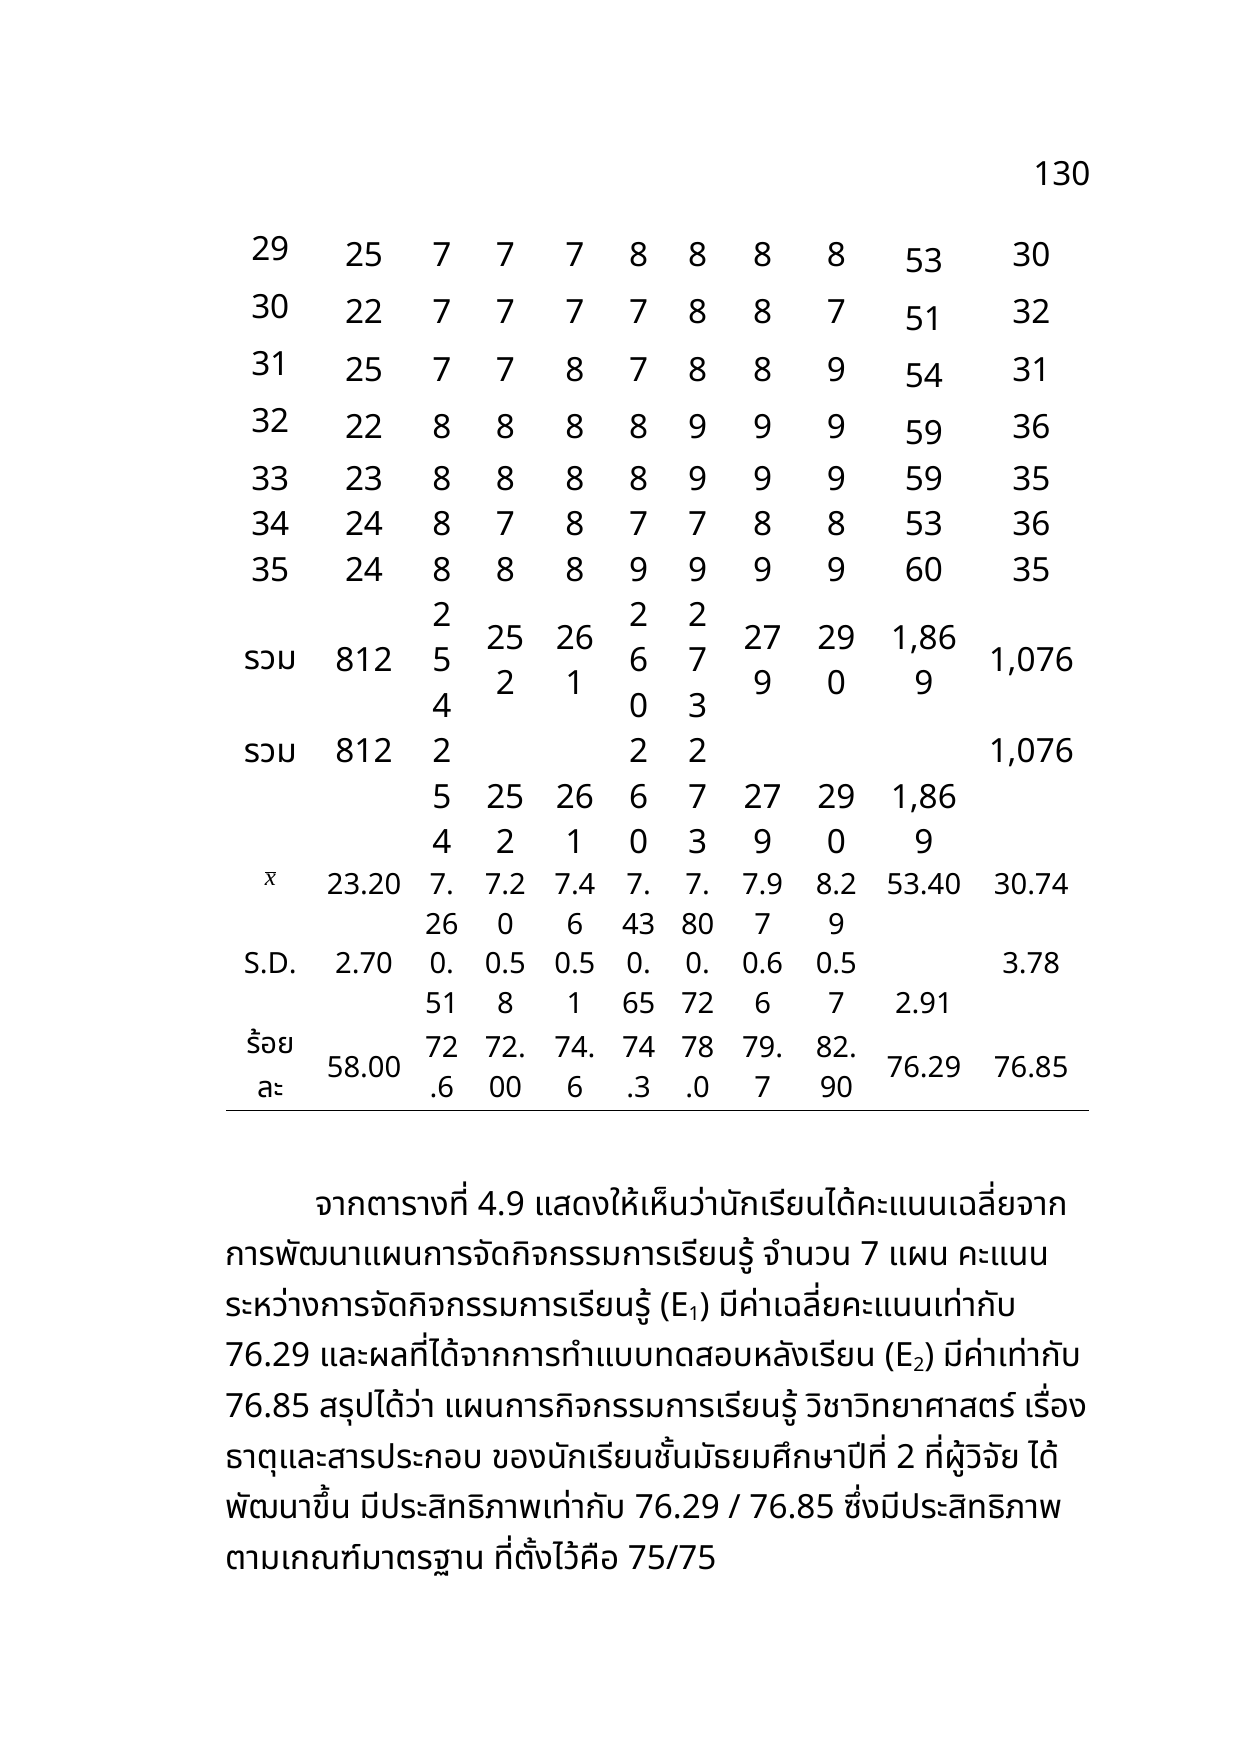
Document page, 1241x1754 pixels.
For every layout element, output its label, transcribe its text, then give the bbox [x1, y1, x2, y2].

table_cell 53.40 [874, 863, 973, 943]
table_cell รวม [226, 727, 314, 863]
table_cell 1,869 [874, 727, 973, 863]
table_cell 8 [540, 340, 609, 397]
table_cell 8 [609, 225, 668, 282]
table_cell 29 [226, 225, 314, 282]
table_cell 53 [874, 500, 973, 545]
table_cell 7 [470, 500, 540, 545]
table_cell 254 [413, 591, 470, 727]
table_cell รวม [226, 591, 314, 727]
table_cell 273 [668, 591, 727, 727]
table_cell 1,076 [973, 591, 1089, 727]
table_cell 0.51 [540, 943, 609, 1022]
table_cell 812 [314, 727, 413, 863]
table_cell 9 [727, 397, 798, 454]
table_cell 58.00 [314, 1022, 413, 1110]
table_cell 8 [413, 397, 470, 454]
table_cell 7 [798, 283, 874, 340]
table_cell 261 [540, 591, 609, 727]
table_cell 8.29 [798, 863, 874, 943]
table_cell 7 [609, 340, 668, 397]
table_cell 54 [874, 340, 973, 397]
table_cell 33 [226, 455, 314, 500]
table_cell 0.58 [470, 943, 540, 1022]
table_cell 8 [668, 340, 727, 397]
table_cell 25 [314, 340, 413, 397]
table_cell 8 [798, 225, 874, 282]
table_cell 0.57 [798, 943, 874, 1022]
table_cell 30 [973, 225, 1089, 282]
table_cell 23.20 [314, 863, 413, 943]
table_cell 252 [470, 591, 540, 727]
table_cell 8 [609, 455, 668, 500]
table_cell 9 [798, 340, 874, 397]
table_cell 7.20 [470, 863, 540, 943]
table_cell 8 [470, 545, 540, 591]
table_cell 7 [668, 500, 727, 545]
table_cell 7.43 [609, 863, 668, 943]
table_cell 7 [540, 225, 609, 282]
table_cell 74.3 [609, 1022, 668, 1110]
table_cell 7 [470, 225, 540, 282]
table_cell 9 [668, 455, 727, 500]
table_cell 7 [609, 283, 668, 340]
table_cell 2.91 [874, 943, 973, 1022]
table_cell 78.0 [668, 1022, 727, 1110]
table_cell 35 [973, 545, 1089, 591]
table_cell 7.97 [727, 863, 798, 943]
table_cell 8 [413, 545, 470, 591]
table_cell 60 [874, 545, 973, 591]
table_cell 24 [314, 545, 413, 591]
table_cell 0.66 [727, 943, 798, 1022]
table_cell 3.78 [973, 943, 1089, 1022]
table_cell 24 [314, 500, 413, 545]
table_cell 72.00 [470, 1022, 540, 1110]
table_cell 9 [727, 545, 798, 591]
table_cell 76.29 [874, 1022, 973, 1110]
table_cell 8 [727, 500, 798, 545]
table_cell 8 [609, 397, 668, 454]
table_cell 9 [609, 545, 668, 591]
table_cell 22 [314, 397, 413, 454]
table_cell 8 [540, 397, 609, 454]
table_cell 7 [413, 225, 470, 282]
table_cell 8 [540, 455, 609, 500]
table_cell 252 [470, 727, 540, 863]
table_cell 8 [540, 500, 609, 545]
table_cell [226, 863, 314, 943]
table_cell 72.6 [413, 1022, 470, 1110]
table_cell 23 [314, 455, 413, 500]
table_cell 8 [668, 225, 727, 282]
table_cell 254 [413, 727, 470, 863]
table_cell 8 [470, 455, 540, 500]
table_cell 74.6 [540, 1022, 609, 1110]
table_cell 279 [727, 591, 798, 727]
table_cell 7 [470, 340, 540, 397]
table_cell 7 [540, 283, 609, 340]
table_cell 76.85 [973, 1022, 1089, 1110]
table_cell 8 [727, 225, 798, 282]
table_cell 8 [668, 283, 727, 340]
table_cell 53 [874, 225, 973, 282]
table_cell S.D. [226, 943, 314, 1022]
table_cell 35 [973, 455, 1089, 500]
table_cell 36 [973, 500, 1089, 545]
table_cell 8 [798, 500, 874, 545]
table_cell 9 [798, 397, 874, 454]
table_cell 0.65 [609, 943, 668, 1022]
table_cell 7 [609, 500, 668, 545]
table_cell 9 [668, 545, 727, 591]
table_cell 7 [470, 283, 540, 340]
table_cell 8 [470, 397, 540, 454]
table_cell 31 [226, 340, 314, 397]
table_cell 82.90 [798, 1022, 874, 1110]
table_cell 9 [798, 545, 874, 591]
table_cell 32 [973, 283, 1089, 340]
table_cell 9 [727, 455, 798, 500]
table_cell 1,076 [973, 727, 1089, 863]
text จากตารางที่ 4.9 แสดงให้เห็นว่านักเรียนได้คะแนนเฉลี่ยจากการพัฒนาแผนการจัดกิจกรรมการเรียนรู้ จำนวน 7 แผน คะแนนระหว่างการจัดกิจกรรมการเรียนรู้ (E1) มีค่าเฉลี่ยคะแนนเท่ากับ 76.29 และผลที่ได้จากการทำแบบทดสอบหลังเรียน (E2) มีค่าเท่ากับ 76.85 สรุปได้ว่า แผนการกิจกรรมการเรียนรู้ วิชาวิทยาศาสตร์ เรื่อง ธาตุและสารประกอบ ของนักเรียนชั้นมัธยมศึกษาปีที่ 2 ที่ผู้วิจัย ได้พัฒนาขึ้น มีประสิทธิภาพเท่ากับ 76.29 / 76.85 ซึ่งมีประสิทธิภาพตามเกณฑ์มาตรฐาน ที่ตั้งไว้คือ 75/75 [225, 1179, 1090, 1584]
table_cell 7.46 [540, 863, 609, 943]
table_cell 0.51 [413, 943, 470, 1022]
table_cell 22 [314, 283, 413, 340]
table_cell 279 [727, 727, 798, 863]
table_cell 812 [314, 591, 413, 727]
table_cell 7 [413, 340, 470, 397]
table_cell 7.80 [668, 863, 727, 943]
table_cell 261 [540, 727, 609, 863]
table_cell 30.74 [973, 863, 1089, 943]
table_cell 59 [874, 397, 973, 454]
table_cell 2.70 [314, 943, 413, 1022]
table_cell 260 [609, 727, 668, 863]
table_cell 36 [973, 397, 1089, 454]
table_cell 7.26 [413, 863, 470, 943]
table_cell ร้อยละ [226, 1022, 314, 1110]
table_cell 25 [314, 225, 413, 282]
table_cell 0.72 [668, 943, 727, 1022]
table_cell 290 [798, 727, 874, 863]
table_cell 59 [874, 455, 973, 500]
table_cell 1,869 [874, 591, 973, 727]
table_cell 8 [727, 283, 798, 340]
table_cell 290 [798, 591, 874, 727]
table_cell 273 [668, 727, 727, 863]
table_cell 8 [413, 500, 470, 545]
table_cell 8 [727, 340, 798, 397]
table_cell 79.7 [727, 1022, 798, 1110]
table_cell 8 [540, 545, 609, 591]
table_cell 9 [668, 397, 727, 454]
table_cell 32 [226, 397, 314, 454]
table_cell 30 [226, 283, 314, 340]
table_cell 8 [413, 455, 470, 500]
table_cell 9 [798, 455, 874, 500]
table_cell 51 [874, 283, 973, 340]
table_cell 7 [413, 283, 470, 340]
table_cell 260 [609, 591, 668, 727]
table_cell 34 [226, 500, 314, 545]
table_cell 35 [226, 545, 314, 591]
table_cell 31 [973, 340, 1089, 397]
